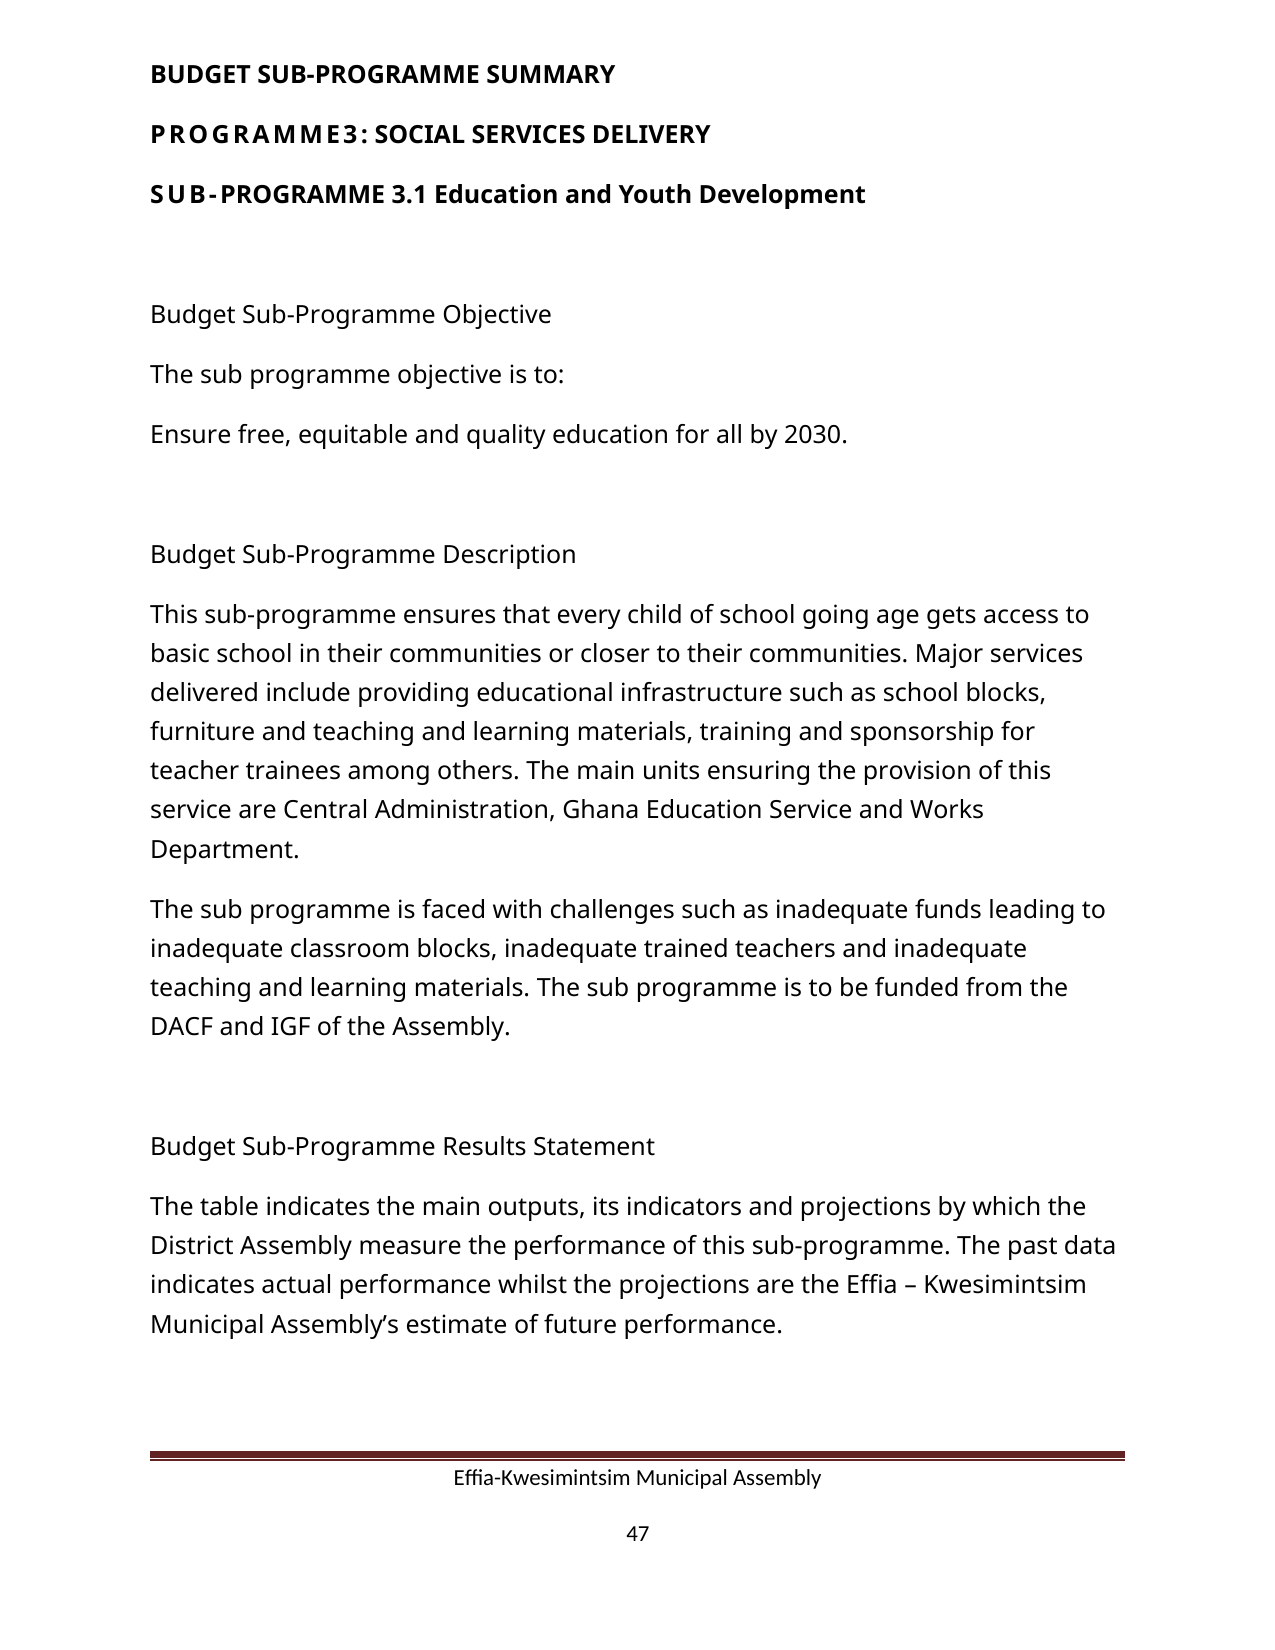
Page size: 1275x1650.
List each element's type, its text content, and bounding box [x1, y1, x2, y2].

text Budget Sub-Programme Results Statement [150, 1129, 1125, 1163]
text The table indicates the main outputs, its indicators and projections by which the District Assembly measure the performance of this sub-programme. The past data indicates actual performance whilst the projections are the Effia – Kwesimintsim Municipal Assembly’s estimate of future performance. [150, 1189, 1125, 1340]
text SUB-PROGRAMME 3.1 Education and Youth Development [150, 176, 1125, 210]
text Budget Sub-Programme Description [150, 536, 1125, 570]
text The sub programme is faced with challenges such as inadequate funds leading to inadequate classroom blocks, inadequate trained teachers and inadequate teaching and learning materials. The sub programme is to be funded from the DACF and IGF of the Assembly. [150, 891, 1125, 1043]
text PROGRAMME3: SOCIAL SERVICES DELIVERY [150, 116, 1125, 150]
text Budget Sub-Programme Objective [150, 296, 1125, 330]
text The sub programme objective is to: [150, 356, 1125, 390]
text BUDGET SUB-PROGRAMME SUMMARY [150, 56, 1125, 90]
text This sub-programme ensures that every child of school going age gets access to basic school in their communities or closer to their communities. Major services delivered include providing educational infrastructure such as school blocks, furniture and teaching and learning materials, training and sponsorship for teacher trainees among others. The main units ensuring the provision of this service are Central Administration, Ghana Education Service and Works Department. [150, 596, 1125, 865]
text Ensure free, equitable and quality education for all by 2030. [150, 416, 1125, 450]
